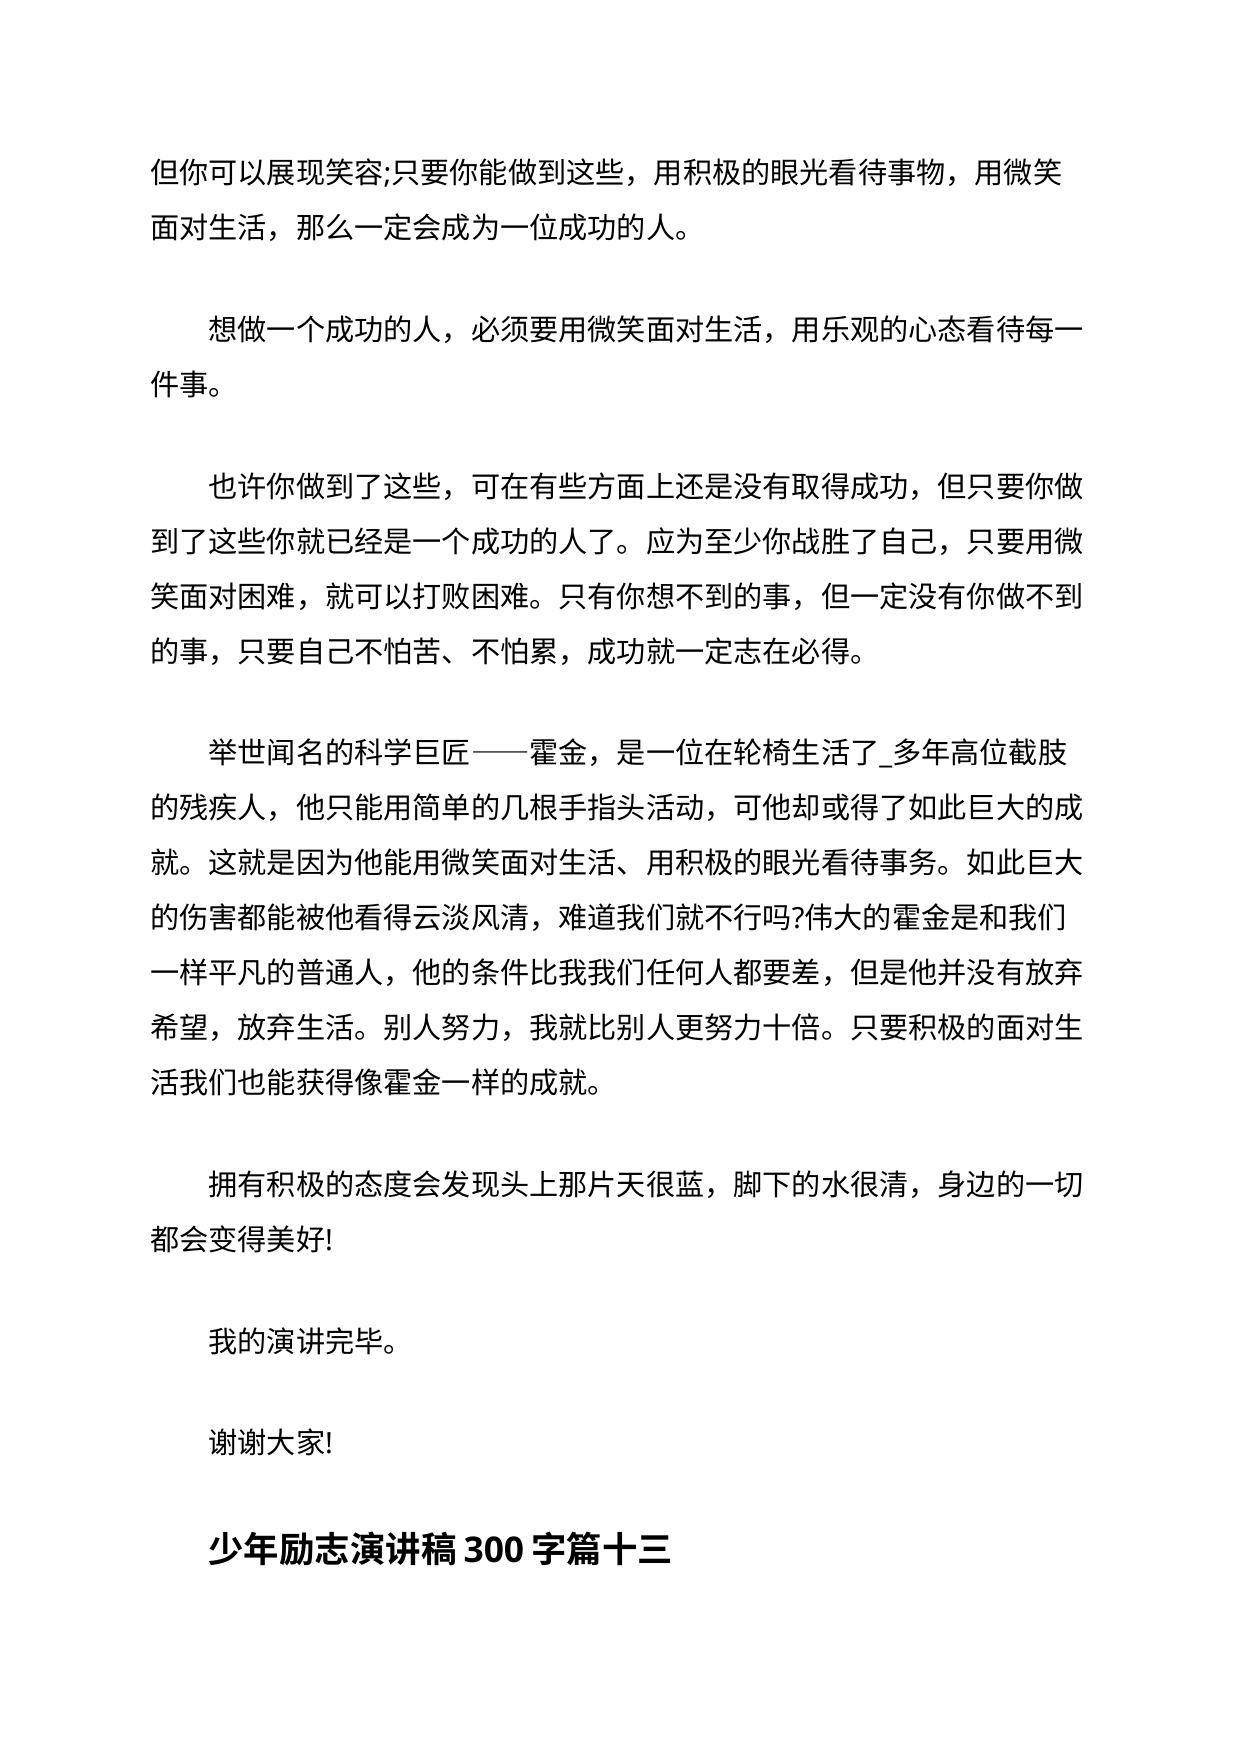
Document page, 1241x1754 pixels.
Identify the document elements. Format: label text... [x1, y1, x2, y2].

text 举世闻名的科学巨匠——霍金，是一位在轮椅生活了_多年高位截肢的残疾人，他只能用简单的几根手指头活动，可他却或得了如此巨大的成就。这就是因为他能用微笑面对生活、用积极的眼光看待事务。如此巨大的伤害都能被他看得云淡风清，难道我们就不行吗?伟大的霍金是和我们一样平凡的普通人，他的条件比我我们任何人都要差，但是他并没有放弃希望，放弃生活。别人努力，我就比别人更努力十倍。只要积极的面对生活我们也能获得像霍金一样的成就。 [150, 730, 1090, 1102]
text 想做一个成功的人，必须要用微笑面对生活，用乐观的心态看待每一件事。 [150, 307, 1090, 404]
text 我的演讲完毕。 [150, 1318, 1090, 1360]
text 拥有积极的态度会发现头上那片天很蓝，脚下的水很清，身边的一切都会变得美好! [150, 1161, 1090, 1258]
text 也许你做到了这些，可在有些方面上还是没有取得成功，但只要你做到了这些你就已经是一个成功的人了。应为至少你战胜了自己，只要用微笑面对困难，就可以打败困难。只有你想不到的事，但一定没有你做不到的事，只要自己不怕苦、不怕累，成功就一定志在必得。 [150, 463, 1090, 670]
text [150, 150, 1090, 247]
text 谢谢大家! [150, 1420, 1090, 1462]
text 少年励志演讲稿300字篇十三 [150, 1522, 1090, 1573]
